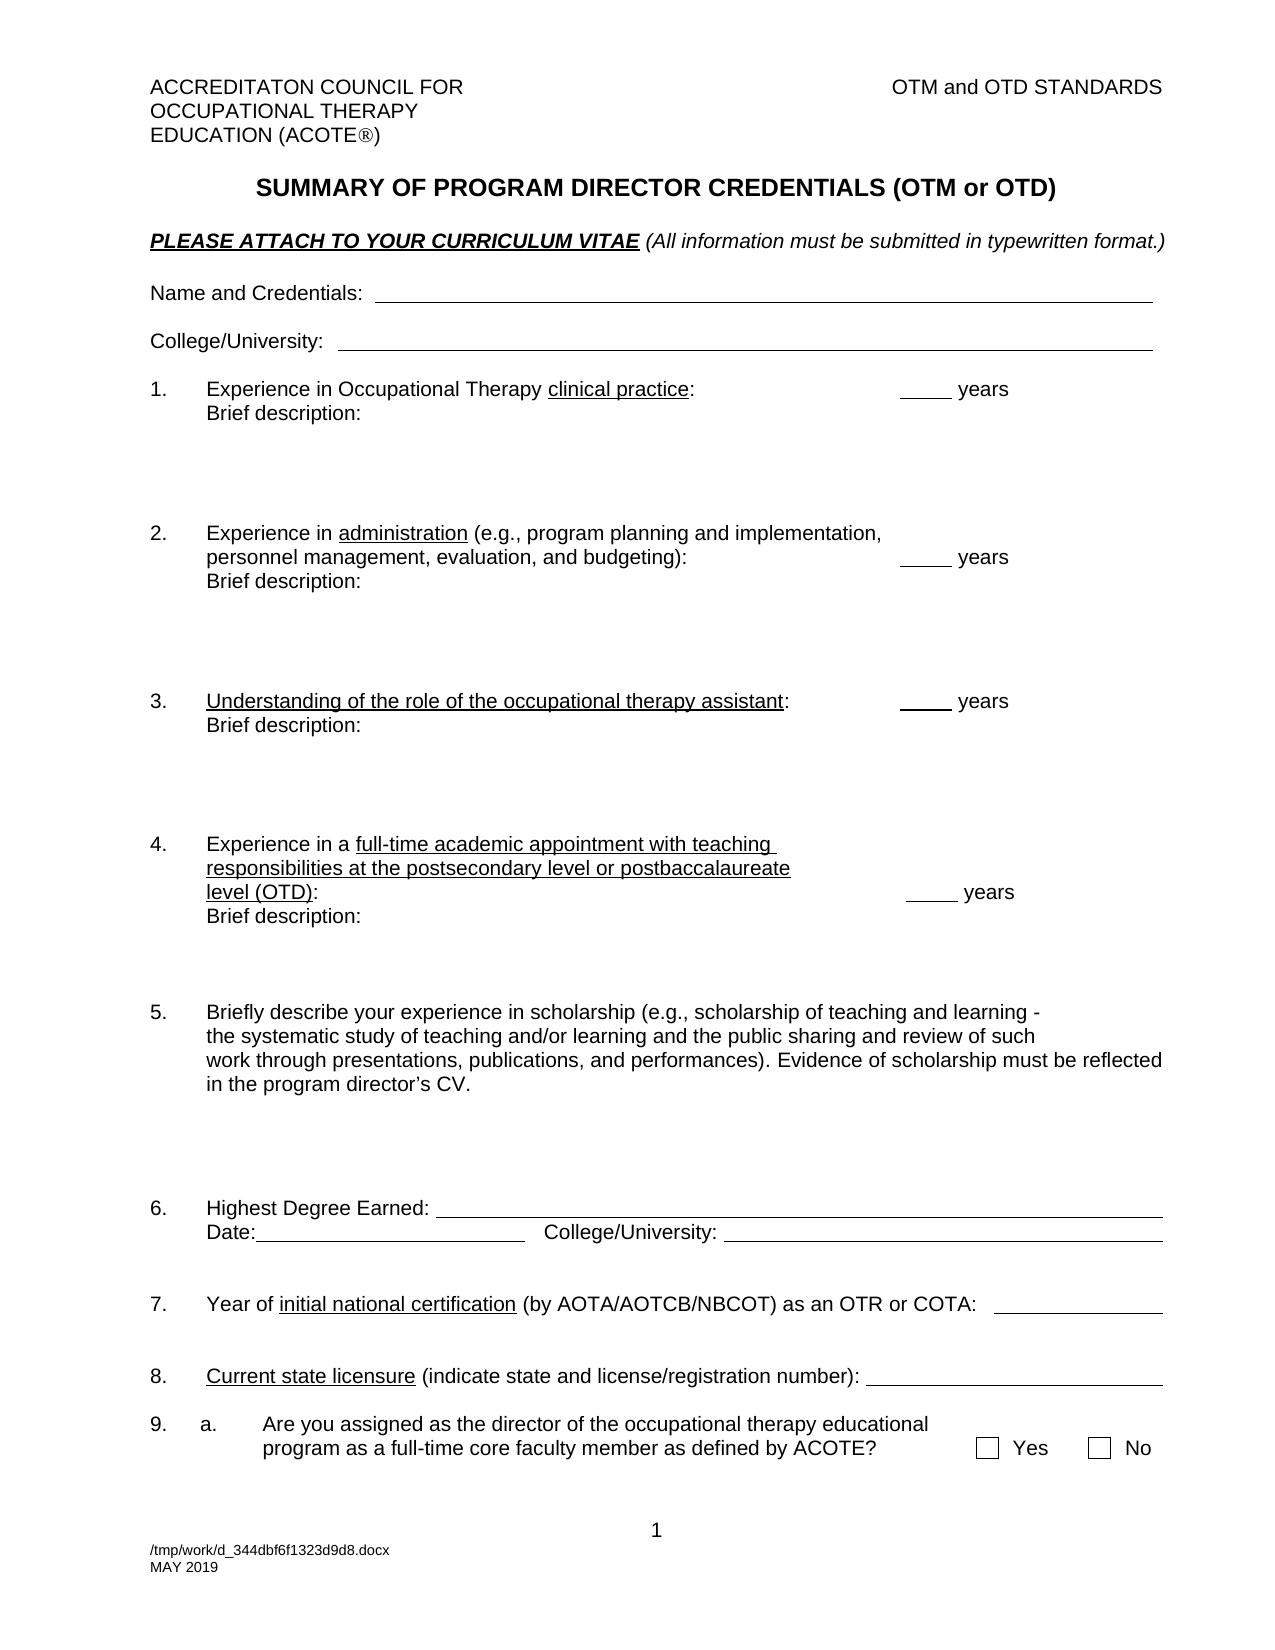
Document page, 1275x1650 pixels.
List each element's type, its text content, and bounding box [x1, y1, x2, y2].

text 6. Highest Degree Earned: [150, 1196, 1162, 1220]
text ACCREDITATON COUNCIL FOR OTM and OTD STANDARDS [150, 75, 1162, 99]
text 4. Experience in a full-time academic appointment with teaching responsibilities at the postsecondary level or postbaccalaureate level (OTD): years [150, 832, 1162, 904]
text EDUCATION (ACOTEÒ) [150, 123, 1162, 147]
text College/University: [150, 329, 1162, 353]
text OCCUPATIONAL THERAPY [150, 99, 1162, 123]
text 5. Briefly describe your experience in scholarship (e.g., scholarship of teaching and learning - the systematic study of teaching and/or learning and the public sharing and review of such work through presentations, publications, and performances). Evidence of scholarship must be reflected in the program director’s CV. [150, 1000, 1162, 1148]
text Brief description: [150, 904, 1162, 928]
text Name and Credentials: [150, 281, 1162, 305]
text Brief description: [150, 569, 1162, 593]
text PLEASE ATTACH TO YOUR CURRICULUM VITAE (All information must be submitted in typewritten format.) [150, 228, 1200, 252]
text 8. Current state licensure (indicate state and license/registration number): [150, 1364, 1162, 1388]
text SUMMARY OF PROGRAM DIRECTOR CREDENTIALS (OTM or OTD) [150, 173, 1162, 202]
text 9. a. Are you assigned as the director of the occupational therapy educational program as a full-time core faculty member as defined by ACOTE? Yes No [150, 1412, 1162, 1459]
text 1. Experience in Occupational Therapy clinical practice: years [150, 377, 1162, 401]
text 7. Year of initial national certification (by AOTA/AOTCB/NBCOT) as an OTR or COTA: [150, 1292, 1162, 1316]
text Brief description: [150, 712, 1162, 736]
text Brief description: [150, 401, 1162, 425]
text 2. Experience in administration (e.g., program planning and implementation, personnel management, evaluation, and budgeting): years [150, 521, 1162, 569]
text 3. Understanding of the role of the occupational therapy assistant: years [150, 688, 1162, 712]
text Date: College/University: [150, 1220, 1162, 1244]
